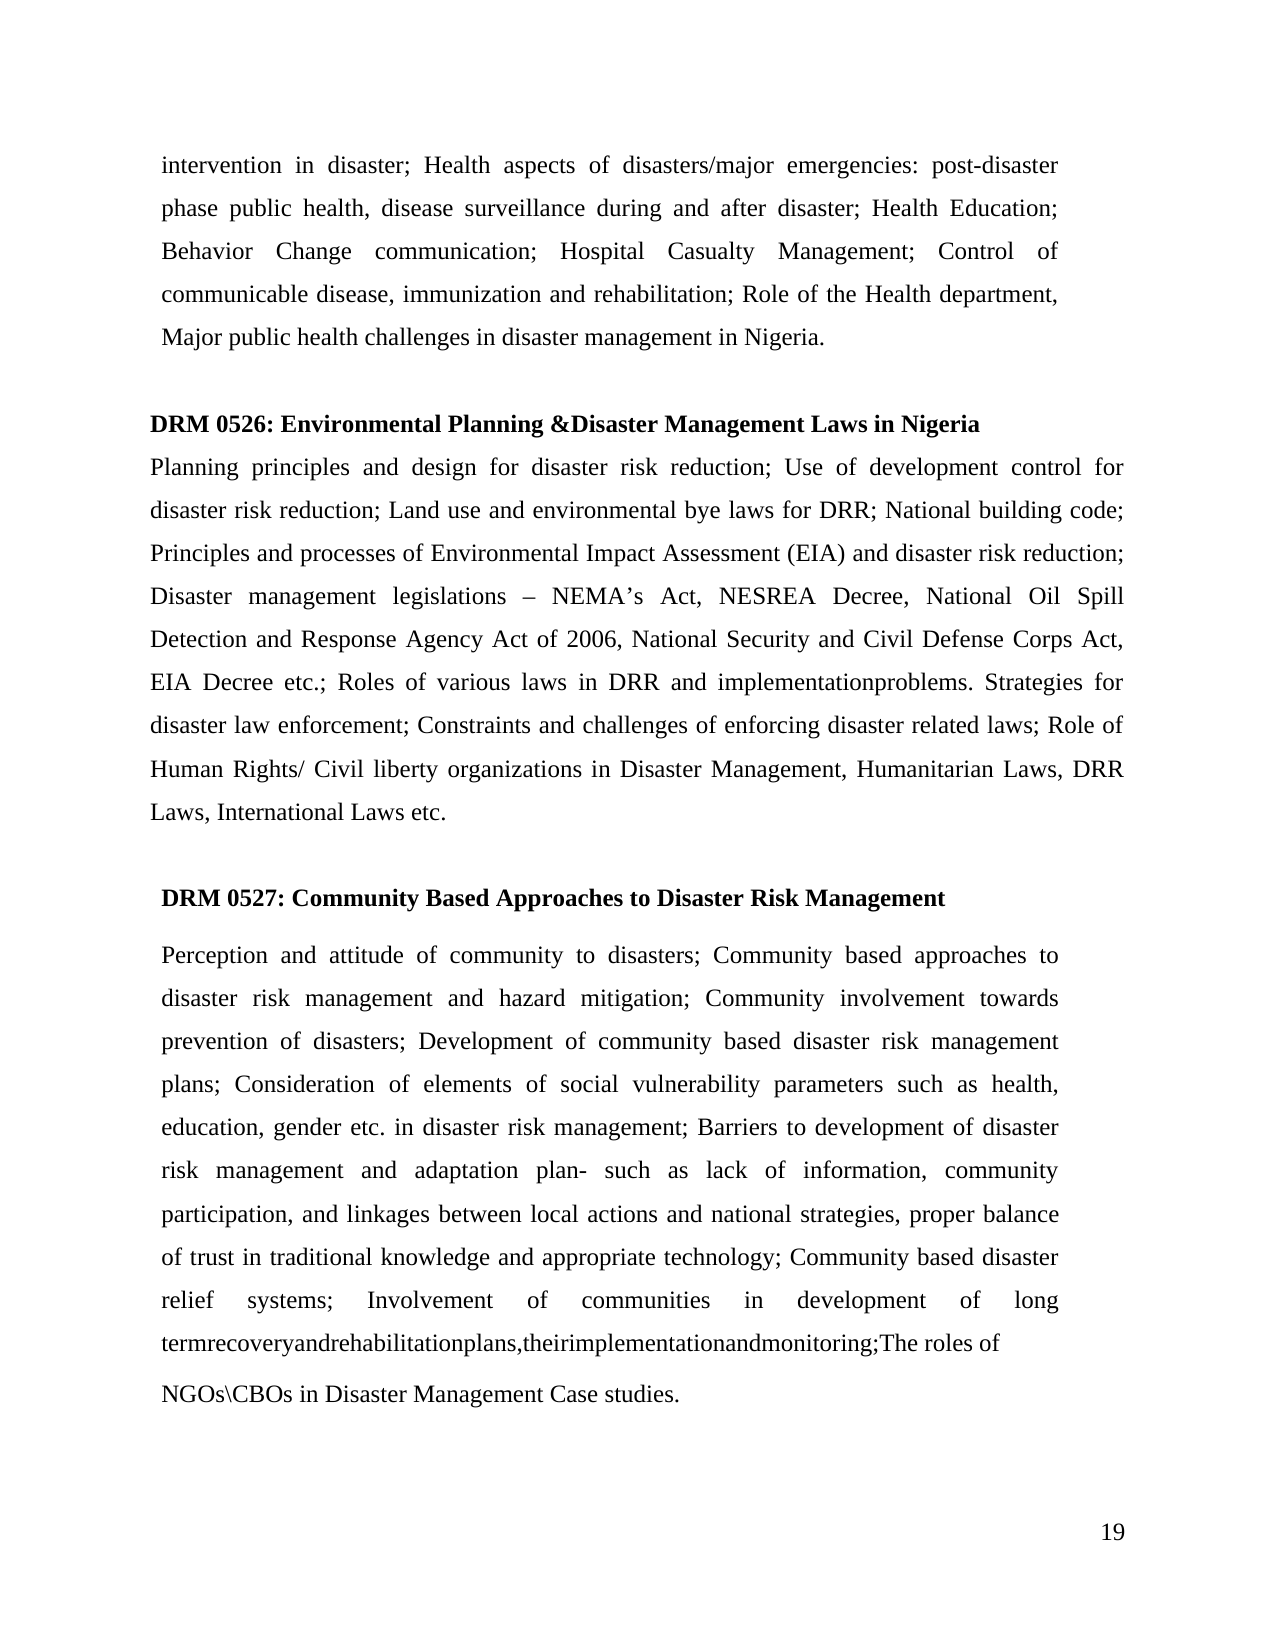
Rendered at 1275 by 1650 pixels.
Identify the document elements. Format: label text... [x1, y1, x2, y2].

text DRM 0526: Environmental Planning &Disaster Management Laws in Nigeria [150, 409, 1125, 437]
text Planning principles and design for disaster risk reduction; Use of development control for disaster risk reduction; Land use and environmental bye laws for DRR; National building code; Principles and processes of Environmental Impact Assessment (EIA) and disaster risk reduction; Disaster management legislations – NEMA’s Act, NESREA Decree, National Oil Spill Detection and Response Agency Act of 2006, National Security and Civil Defense Corps Act, EIA Decree etc.; Roles of various laws in DRR and implementationproblems. Strategies for disaster law enforcement; Constraints and challenges of enforcing disaster related laws; Role of Human Rights/ Civil liberty organizations in Disaster Management, Humanitarian Laws, DRR Laws, International Laws etc. [150, 452, 1125, 826]
subtitle DRM 0527: Community Based Approaches to Disaster Risk Management [161, 883, 1125, 912]
text Perception and attitude of community to disasters; Community based approaches to disaster risk management and hazard mitigation; Community involvement towards prevention of disasters; Development of community based disaster risk management plans; Consideration of elements of social vulnerability parameters such as health, education, gender etc. in disaster risk management; Barriers to development of disaster risk management and adaptation plan- such as lack of information, community participation, and linkages between local actions and national strategies, proper balance of trust in traditional knowledge and appropriate technology; Community based disaster relief systems; Involvement of communities in development of long termrecoveryandrehabilitationplans,theirimplementationandmonitoring;The roles of [161, 940, 1060, 1357]
text NGOs\CBOs in Disaster Management Case studies. [161, 1379, 1125, 1408]
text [161, 150, 1059, 351]
